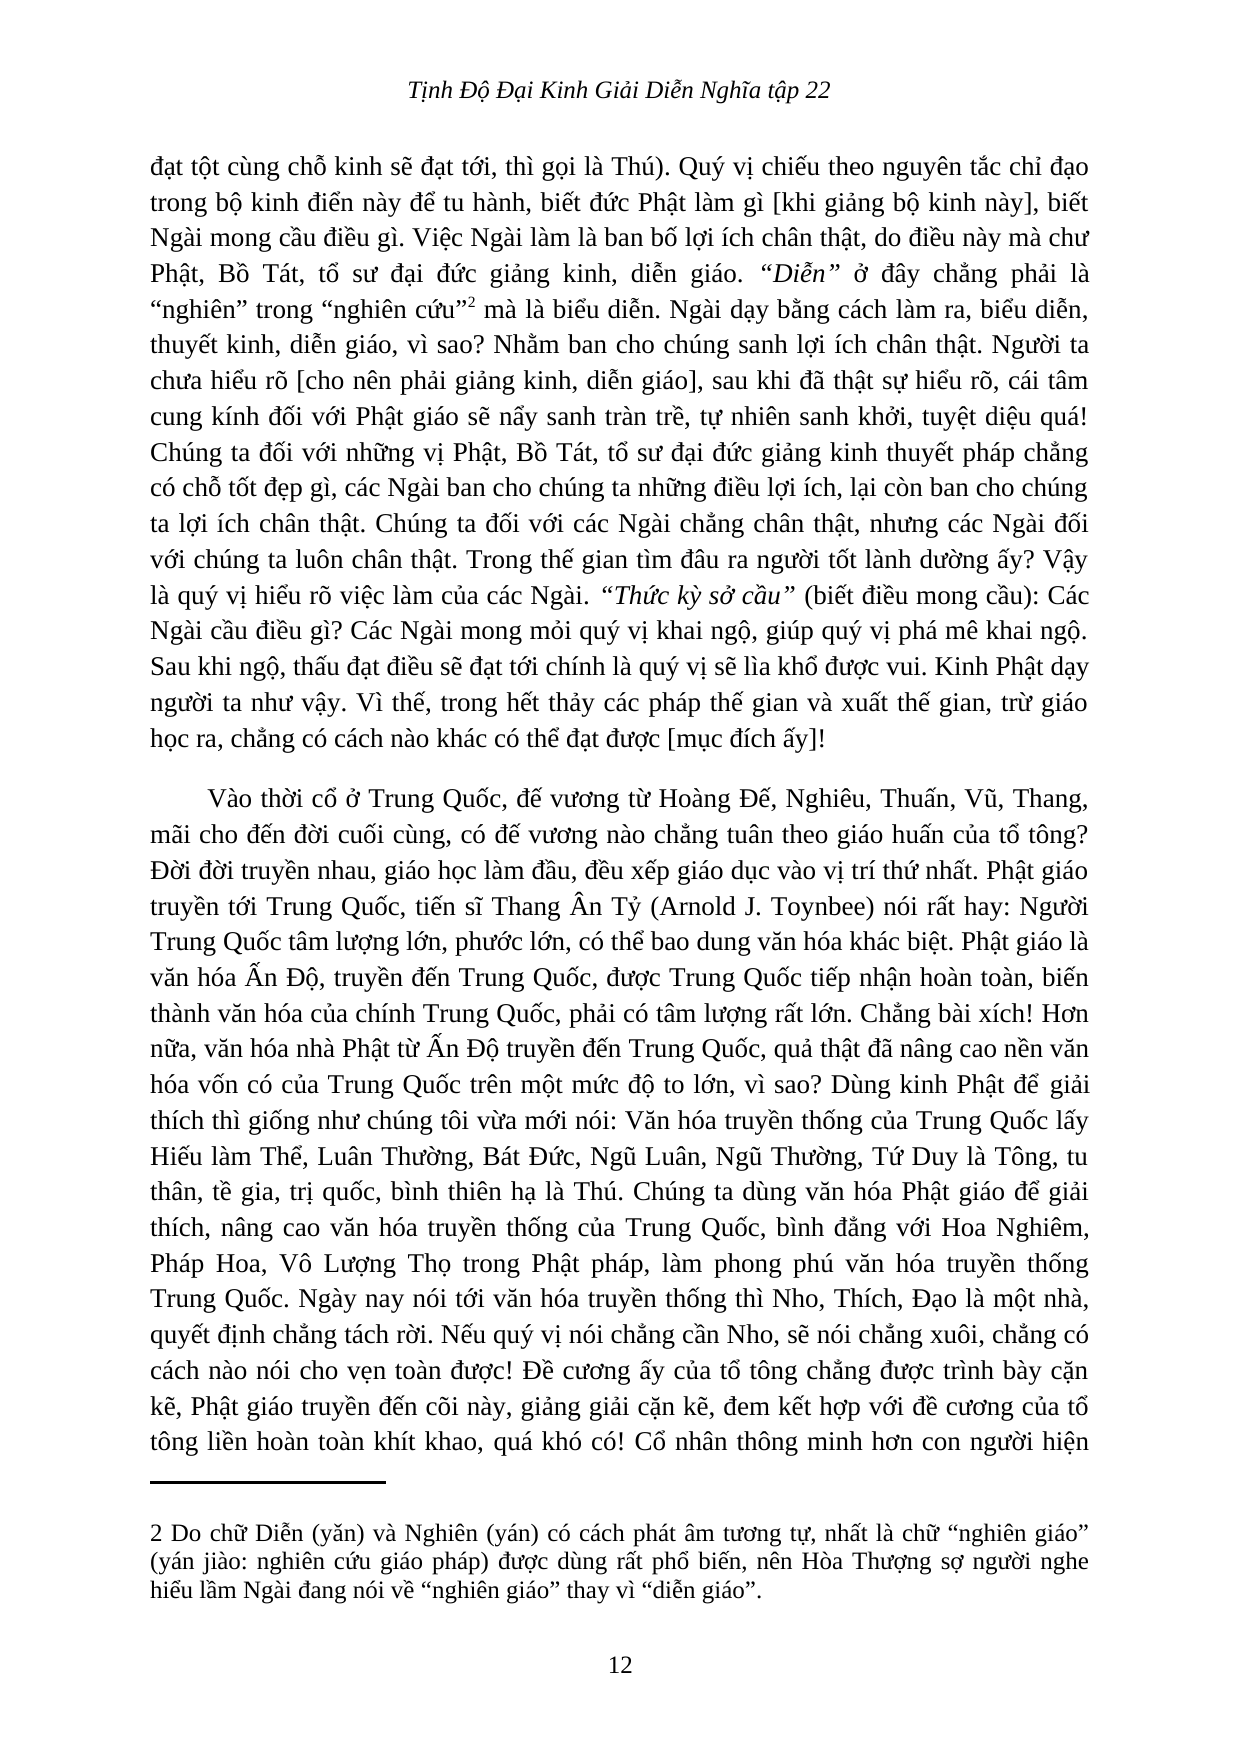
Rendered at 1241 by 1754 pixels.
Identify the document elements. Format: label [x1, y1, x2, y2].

text [150, 782, 1090, 1457]
text [150, 150, 1090, 753]
